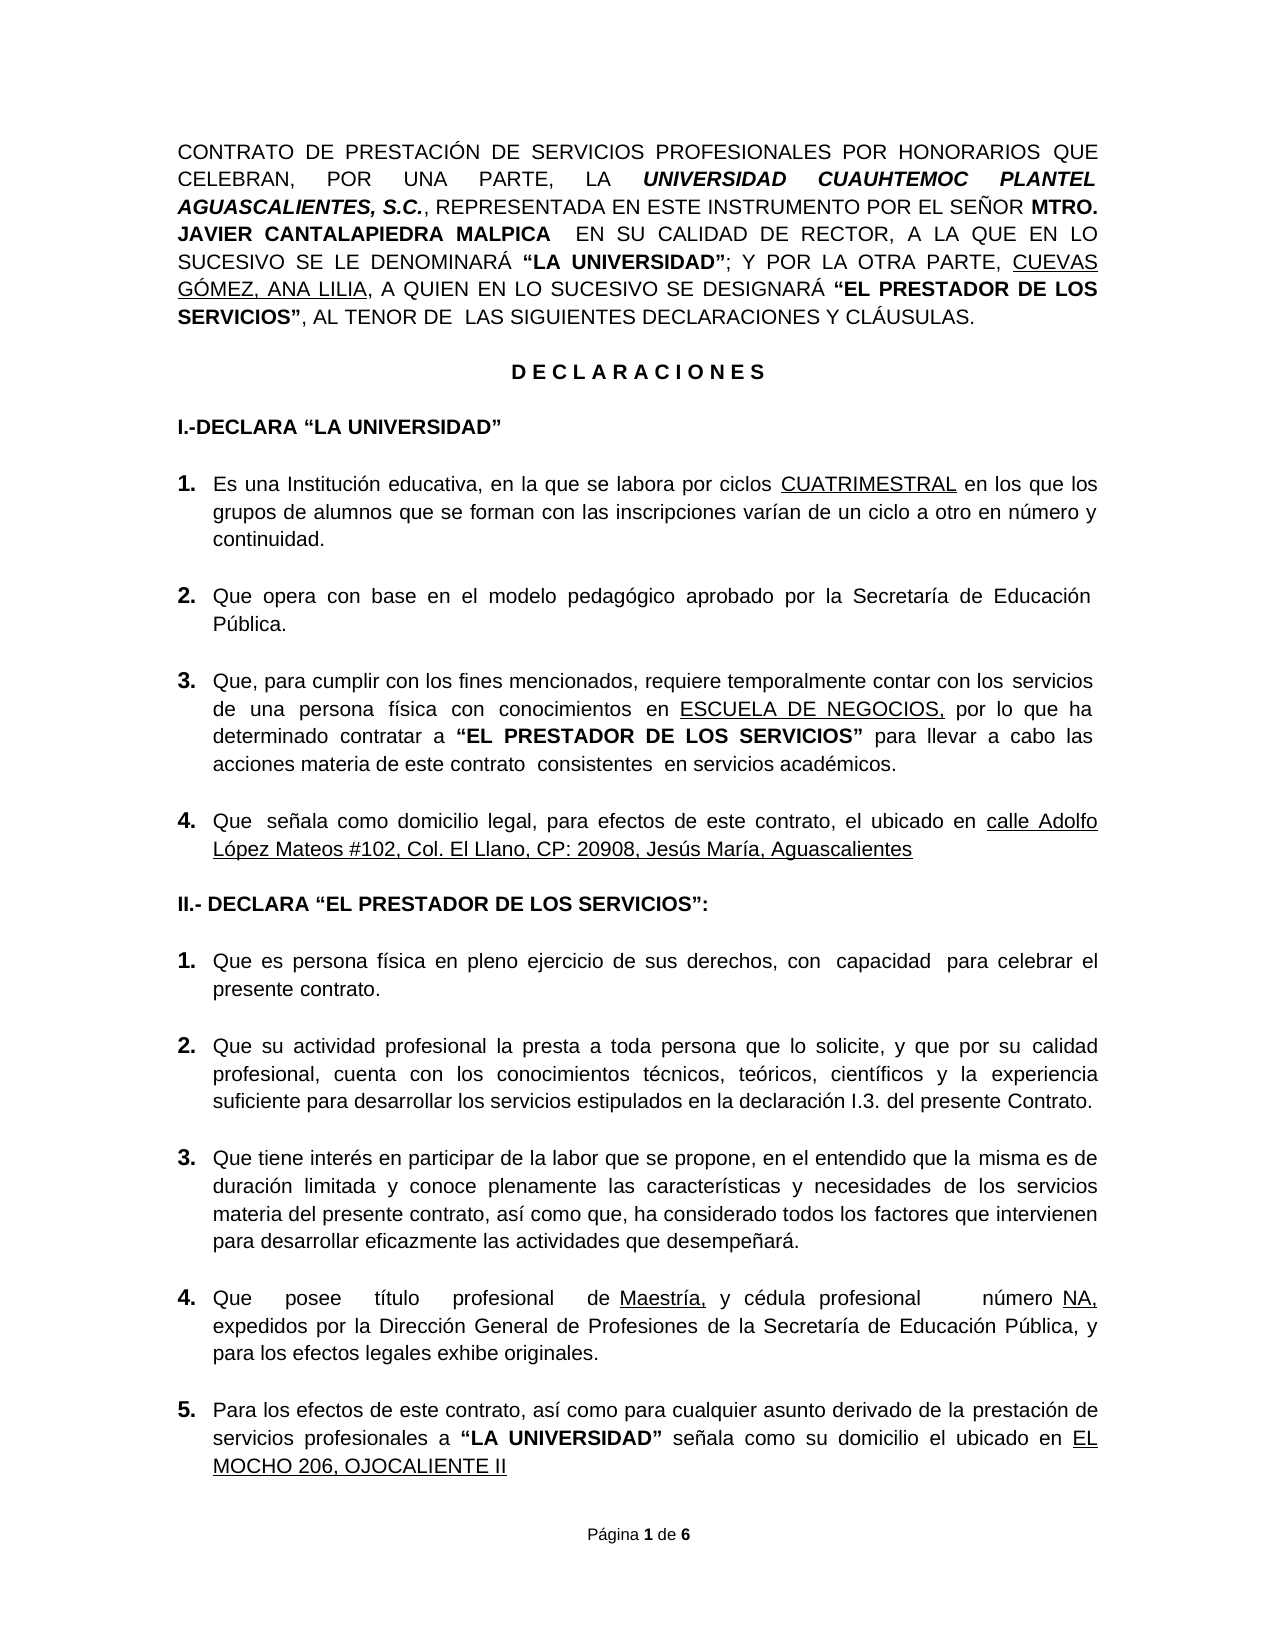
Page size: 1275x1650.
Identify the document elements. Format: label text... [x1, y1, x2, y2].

list Para los efectos de este contrato, así como para cualquier asunto derivado de la prestación de servicios profesionales a “LA UNIVERSIDAD” señala como su domicilio el ubicado en EL MOCHO 206, OJOCALIENTE II [177, 1396, 1098, 1478]
subtitle D E C L A R A C I O N E S [177, 359, 1098, 383]
text I.-DECLARA “LA UNIVERSIDAD” [177, 414, 1110, 438]
text CONTRATO DE PRESTACIÓN DE SERVICIOS PROFESIONALES POR HONORARIOS QUE CELEBRAN, POR UNA PARTE, LA UNIVERSIDAD CUAUHTEMOC PLANTEL AGUASCALIENTES, S.C., REPRESENTADA EN ESTE INSTRUMENTO POR EL SEÑOR MTRO. JAVIER CANTALAPIEDRA MALPICA EN SU CALIDAD DE RECTOR, A LA QUE EN LO SUCESIVO SE LE DENOMINARÁ “LA UNIVERSIDAD”; Y POR LA OTRA PARTE, CUEVAS GÓMEZ, ANA LILIA, A QUIEN EN LO SUCESIVO SE DESIGNARÁ “EL PRESTADOR DE LOS SERVICIOS”, AL TENOR DE LAS SIGUIENTES DECLARACIONES Y CLÁUSULAS. [177, 139, 1098, 328]
list Que posee título profesional de Maestría, y cédula profesional número NA, expedidos por la Dirección General de Profesiones de la Secretaría de Educación Pública, y para los efectos legales exhibe originales. [177, 1284, 1098, 1365]
list Es una Institución educativa, en la que se labora por ciclos CUATRIMESTRAL en los que los grupos de alumnos que se forman con las inscripciones varían de un ciclo a otro en número y continuidad. [177, 469, 1098, 551]
list Que su actividad profesional la presta a toda persona que lo solicite, y que por su calidad profesional, cuenta con los conocimientos técnicos, teóricos, científicos y la experiencia suficiente para desarrollar los servicios estipulados en la declaración I.3. del presente Contrato. [177, 1032, 1098, 1113]
list Que, para cumplir con los fines mencionados, requiere temporalmente contar con los servicios de una persona física con conocimientos en ESCUELA DE NEGOCIOS, por lo que ha determinado contratar a “EL PRESTADOR DE LOS SERVICIOS” para llevar a cabo las acciones materia de este contrato consistentes en servicios académicos. [177, 667, 1093, 776]
list Que tiene interés en participar de la labor que se propone, en el entendido que la misma es de duración limitada y conoce plenamente las características y necesidades de los servicios materia del presente contrato, así como que, ha considerado todos los factores que intervienen para desarrollar eficazmente las actividades que desempeñará. [177, 1144, 1098, 1253]
list Que es persona física en pleno ejercicio de sus derechos, con capacidad para celebrar el presente contrato. [177, 947, 1098, 1001]
list Que señala como domicilio legal, para efectos de este contrato, el ubicado en calle Adolfo López Mateos #102, Col. El Llano, CP: 20908, Jesús María, Aguascalientes [177, 807, 1098, 861]
list Que opera con base en el modelo pedagógico aprobado por la Secretaría de Educación Pública. [177, 582, 1092, 636]
subtitle II.- DECLARA “EL PRESTADOR DE LOS SERVICIOS”: [177, 892, 1110, 916]
